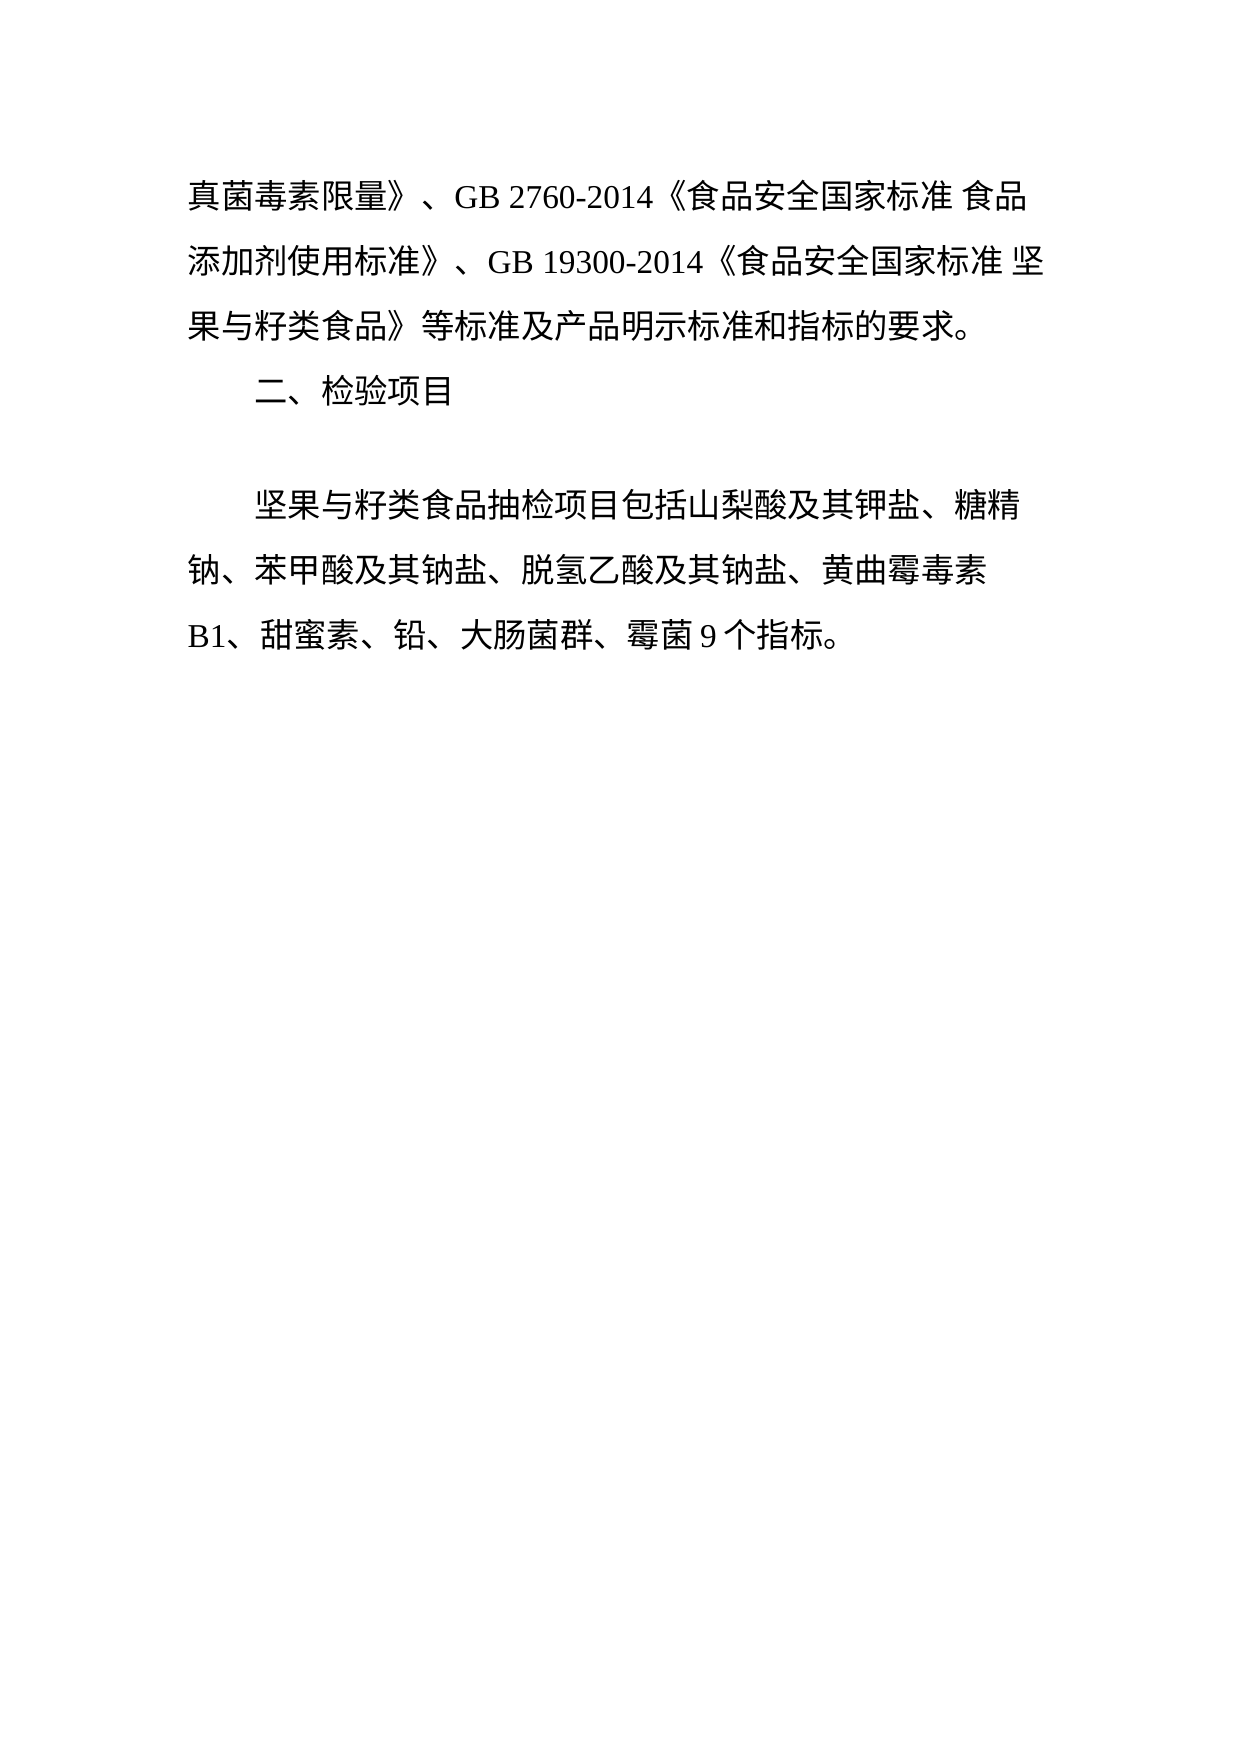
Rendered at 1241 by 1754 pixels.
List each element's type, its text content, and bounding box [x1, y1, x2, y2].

text 二、检验项目 [187, 357, 1053, 422]
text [187, 162, 1053, 357]
text 坚果与籽类食品抽检项目包括山梨酸及其钾盐、糖精钠、苯甲酸及其钠盐、脱氢乙酸及其钠盐、黄曲霉毒素B1、甜蜜素、铅、大肠菌群、霉菌9个指标。 [187, 471, 1053, 666]
